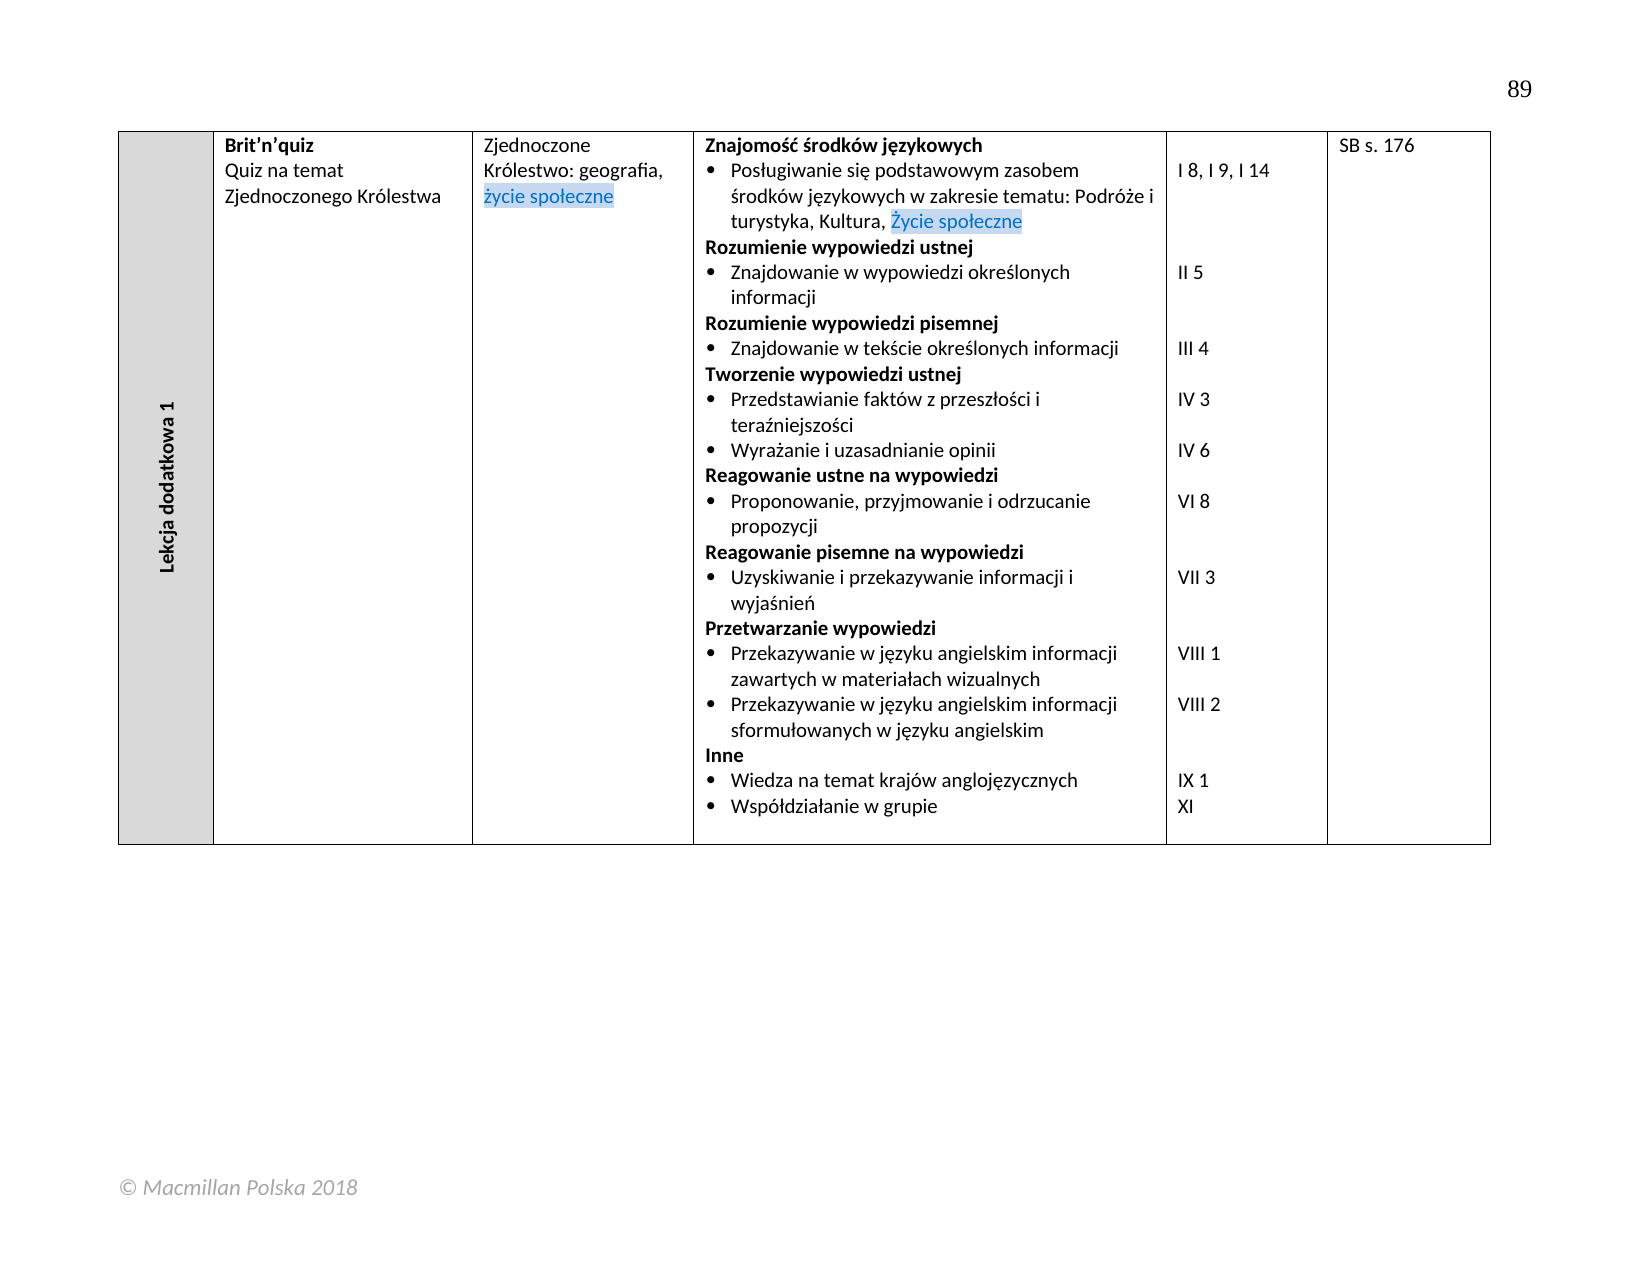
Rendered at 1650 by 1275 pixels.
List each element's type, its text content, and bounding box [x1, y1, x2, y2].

table_cell I 8, I 9, I 14 II 5 III 4 IV 3 IV 6 VI 8 VII 3 VIII 1 VIII 2 IX 1 XI [1167, 132, 1327, 844]
table_cell Zjednoczone Królestwo: geografia, życie społeczne [473, 132, 693, 844]
table_cell Znajomość środków językowych Posługiwanie się podstawowym zasobem środków językowych w zakresie tematu: Podróże i turystyka, Kultura, Życie społeczne Rozumienie wypowiedzi ustnej Znajdowanie w wypowiedzi określonych informacji Rozumienie wypowiedzi pisemnej Znajdowanie w tekście określonych informacji Tworzenie wypowiedzi ustnej Przedstawianie faktów z przeszłości i teraźniejszości Wyrażanie i uzasadnianie opinii Reagowanie ustne na wypowiedzi Proponowanie, przyjmowanie i odrzucanie propozycji Reagowanie pisemne na wypowiedzi Uzyskiwanie i przekazywanie informacji i wyjaśnień Przetwarzanie wypowiedzi Przekazywanie w języku angielskim informacji zawartych w materiałach wizualnych Przekazywanie w języku angielskim informacji sformułowanych w języku angielskim Inne Wiedza na temat krajów anglojęzycznych Współdziałanie w grupie [694, 132, 1166, 844]
table_cell Brit’n’quiz Quiz na temat Zjednoczonego Królestwa [214, 132, 472, 844]
table_cell Lekcja dodatkowa 1 [119, 132, 213, 844]
table_cell SB s. 176 [1328, 132, 1490, 844]
